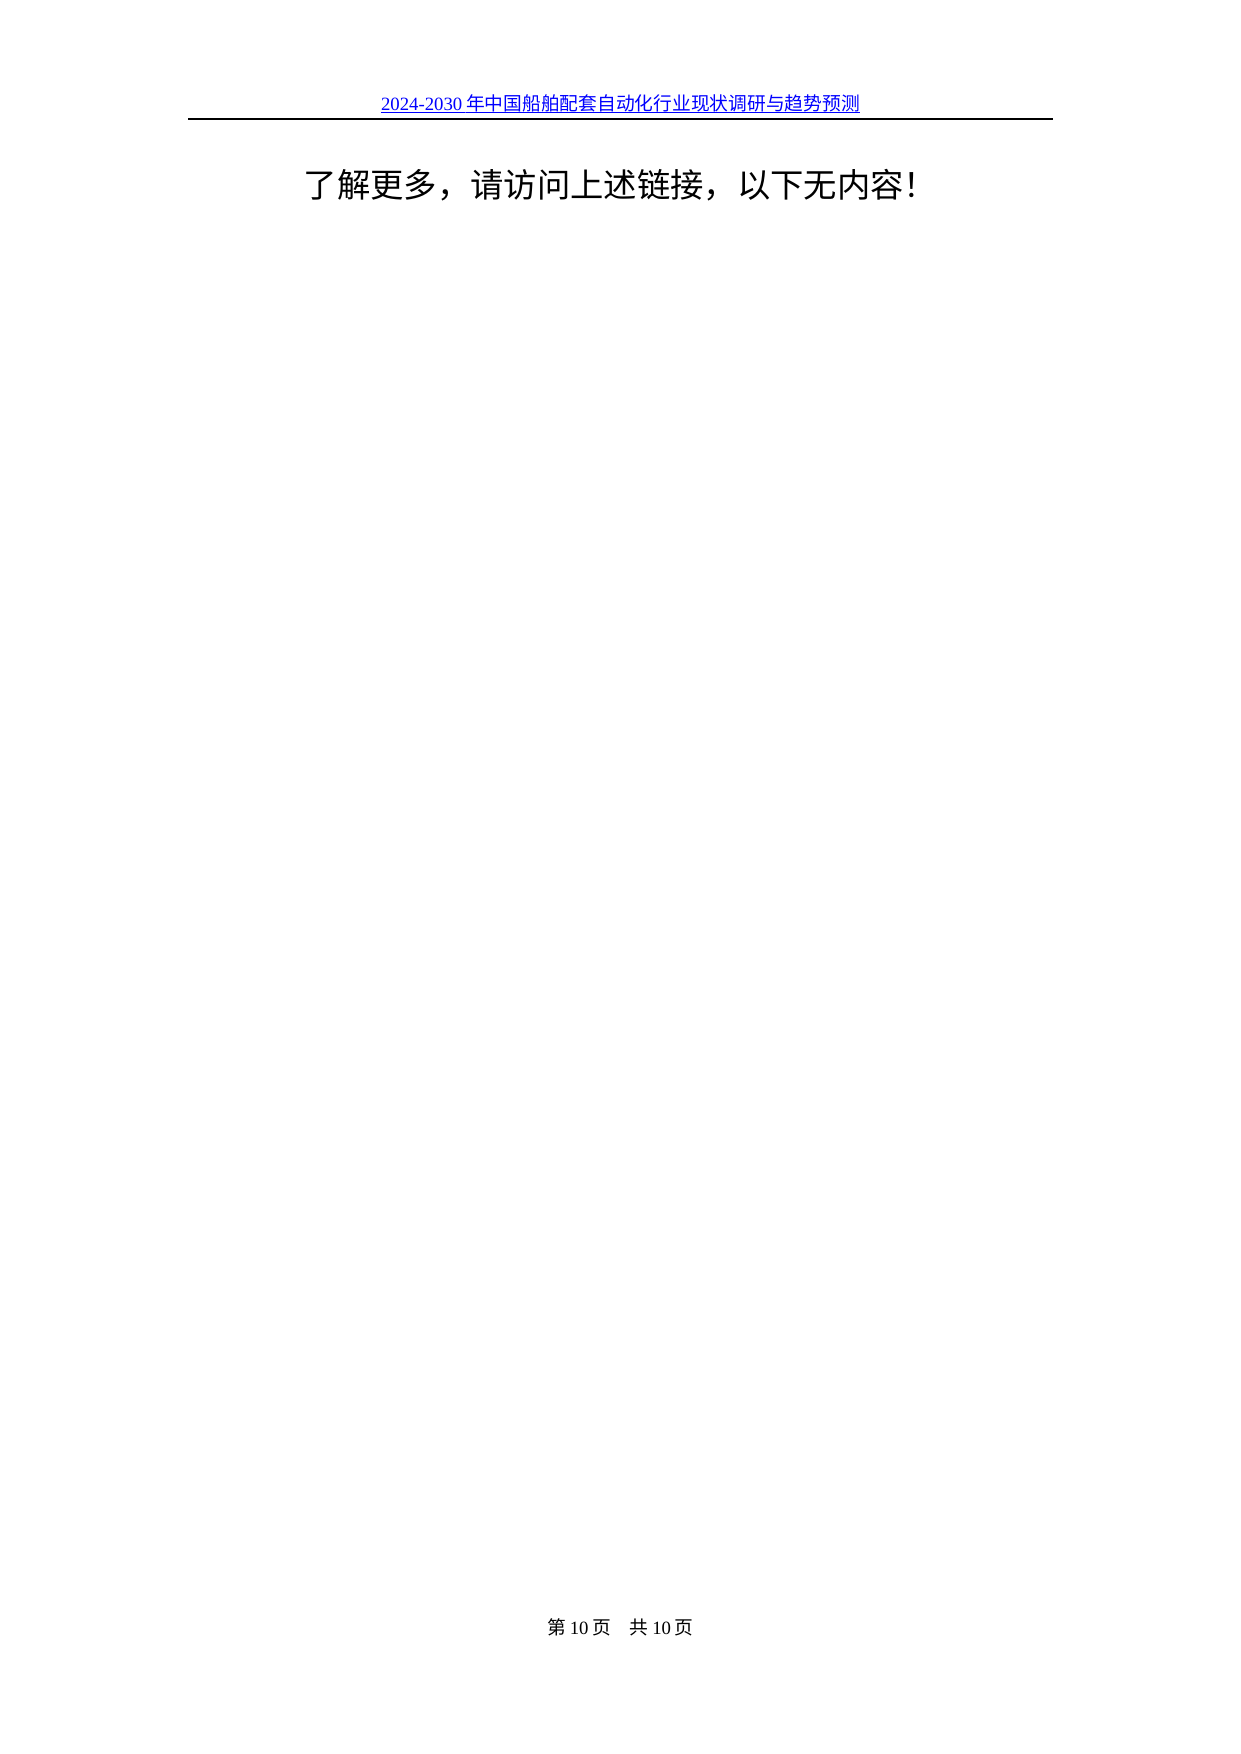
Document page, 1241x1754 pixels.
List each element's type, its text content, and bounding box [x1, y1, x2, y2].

title 了解更多，请访问上述链接，以下无内容！ [187, 150, 1053, 215]
